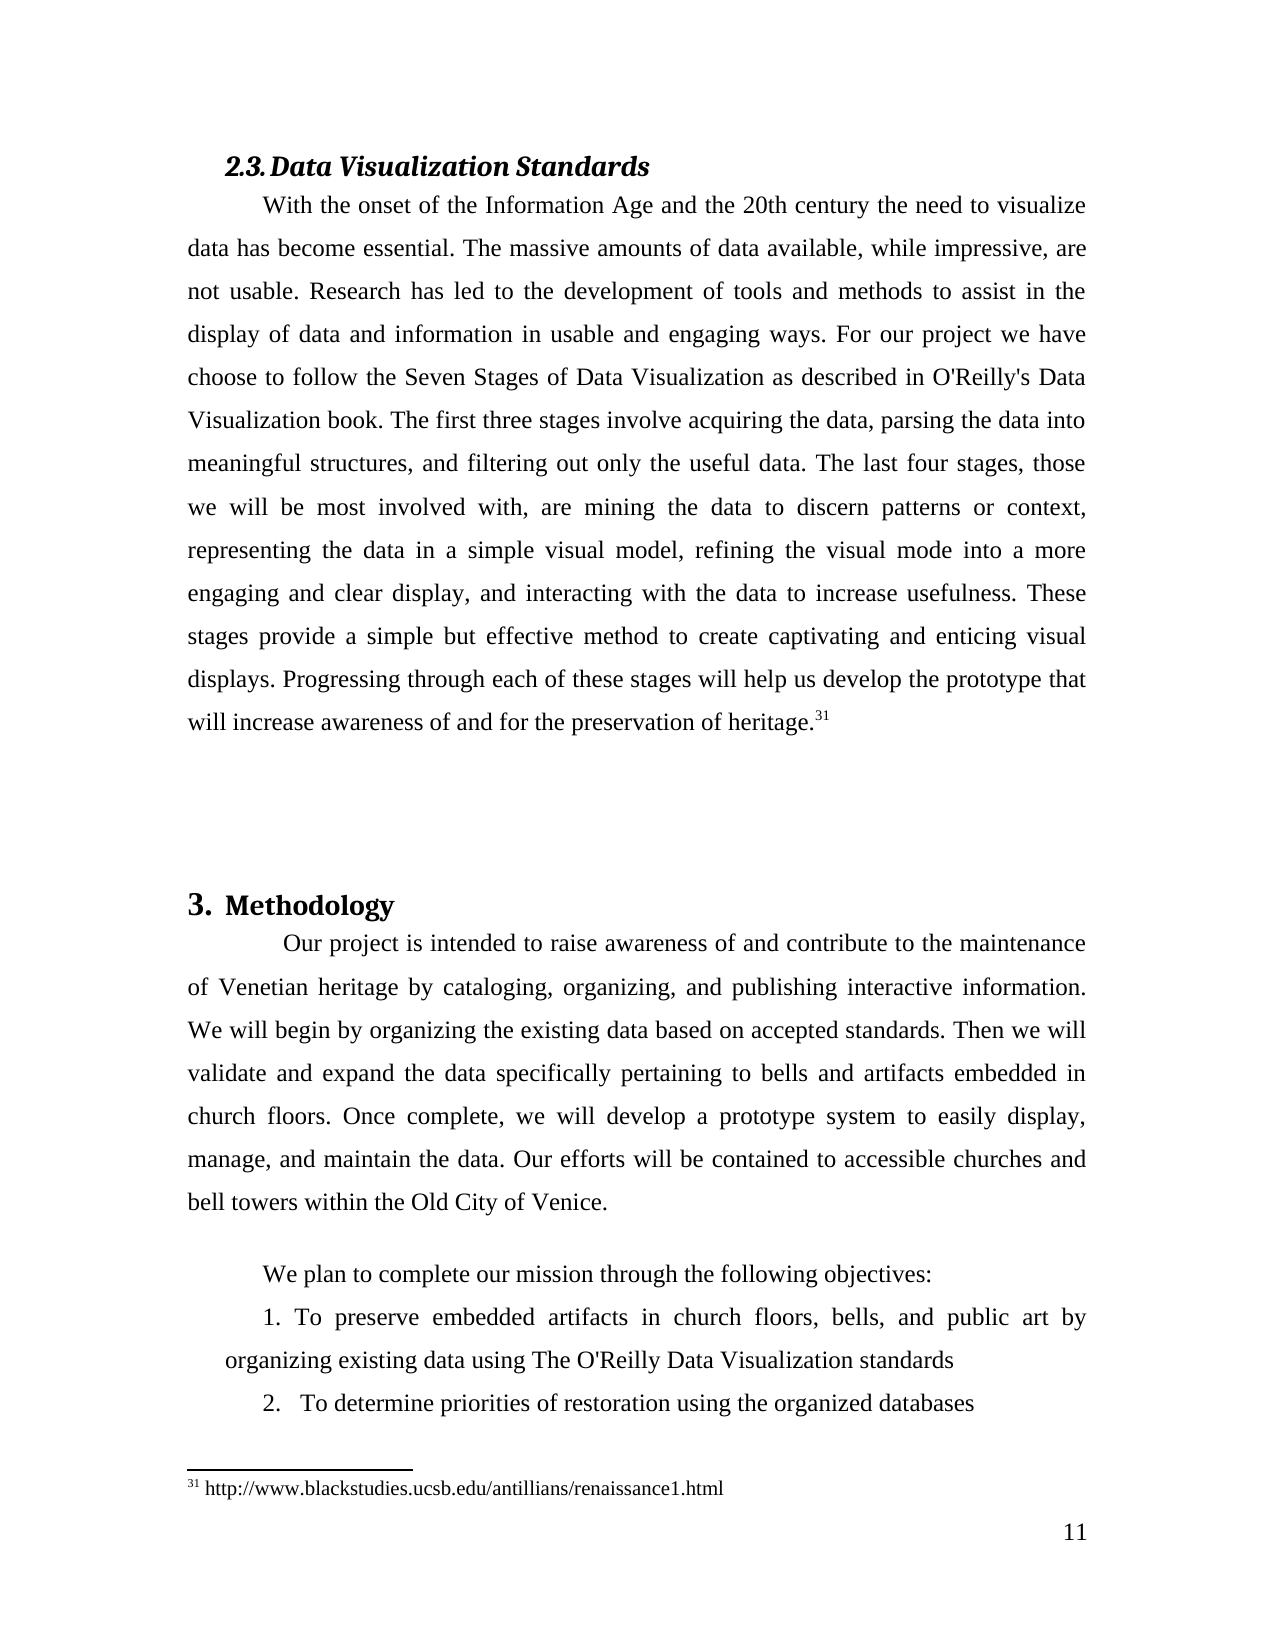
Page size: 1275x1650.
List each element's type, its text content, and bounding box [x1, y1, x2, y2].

subtitle Data Visualization Standards [225, 150, 1087, 183]
subtitle Methodology [187, 884, 1087, 923]
text With the onset of the Information Age and the 20th century the need to visualize data has become essential. The massive amounts of data available, while impressive, are not usable. Research has led to the development of tools and methods to assist in the display of data and information in usable and engaging ways. For our project we have choose to follow the Seven Stages of Data Visualization as described in O'Reilly's Data Visualization book. The first three stages involve acquiring the data, parsing the data into meaningful structures, and filtering out only the useful data. The last four stages, those we will be most involved with, are mining the data to discern patterns or context, representing the data in a simple visual model, refining the visual mode into a more engaging and clear display, and interacting with the data to increase usefulness. These stages provide a simple but effective method to create captivating and enticing visual displays. Progressing through each of these stages will help us develop the prototype that will increase awareness of and for the preservation of heritage. [187, 190, 1087, 736]
list 2. To determine priorities of restoration using the organized databases [262, 1388, 1087, 1417]
list 1. To preserve embedded artifacts in church floors, bells, and public art by organizing existing data using The O'Reilly Data Visualization standards [225, 1302, 1087, 1374]
text We plan to complete our mission through the following objectives: [187, 1259, 1087, 1288]
text Our project is intended to raise awareness of and contribute to the maintenance of Venetian heritage by cataloging, organizing, and publishing interactive information. We will begin by organizing the existing data based on accepted standards. Then we will validate and expand the data specifically pertaining to bells and artifacts embedded in church floors. Once complete, we will develop a prototype system to easily display, manage, and maintain the data. Our efforts will be contained to accessible churches and bell towers within the Old City of Venice. [187, 928, 1087, 1216]
